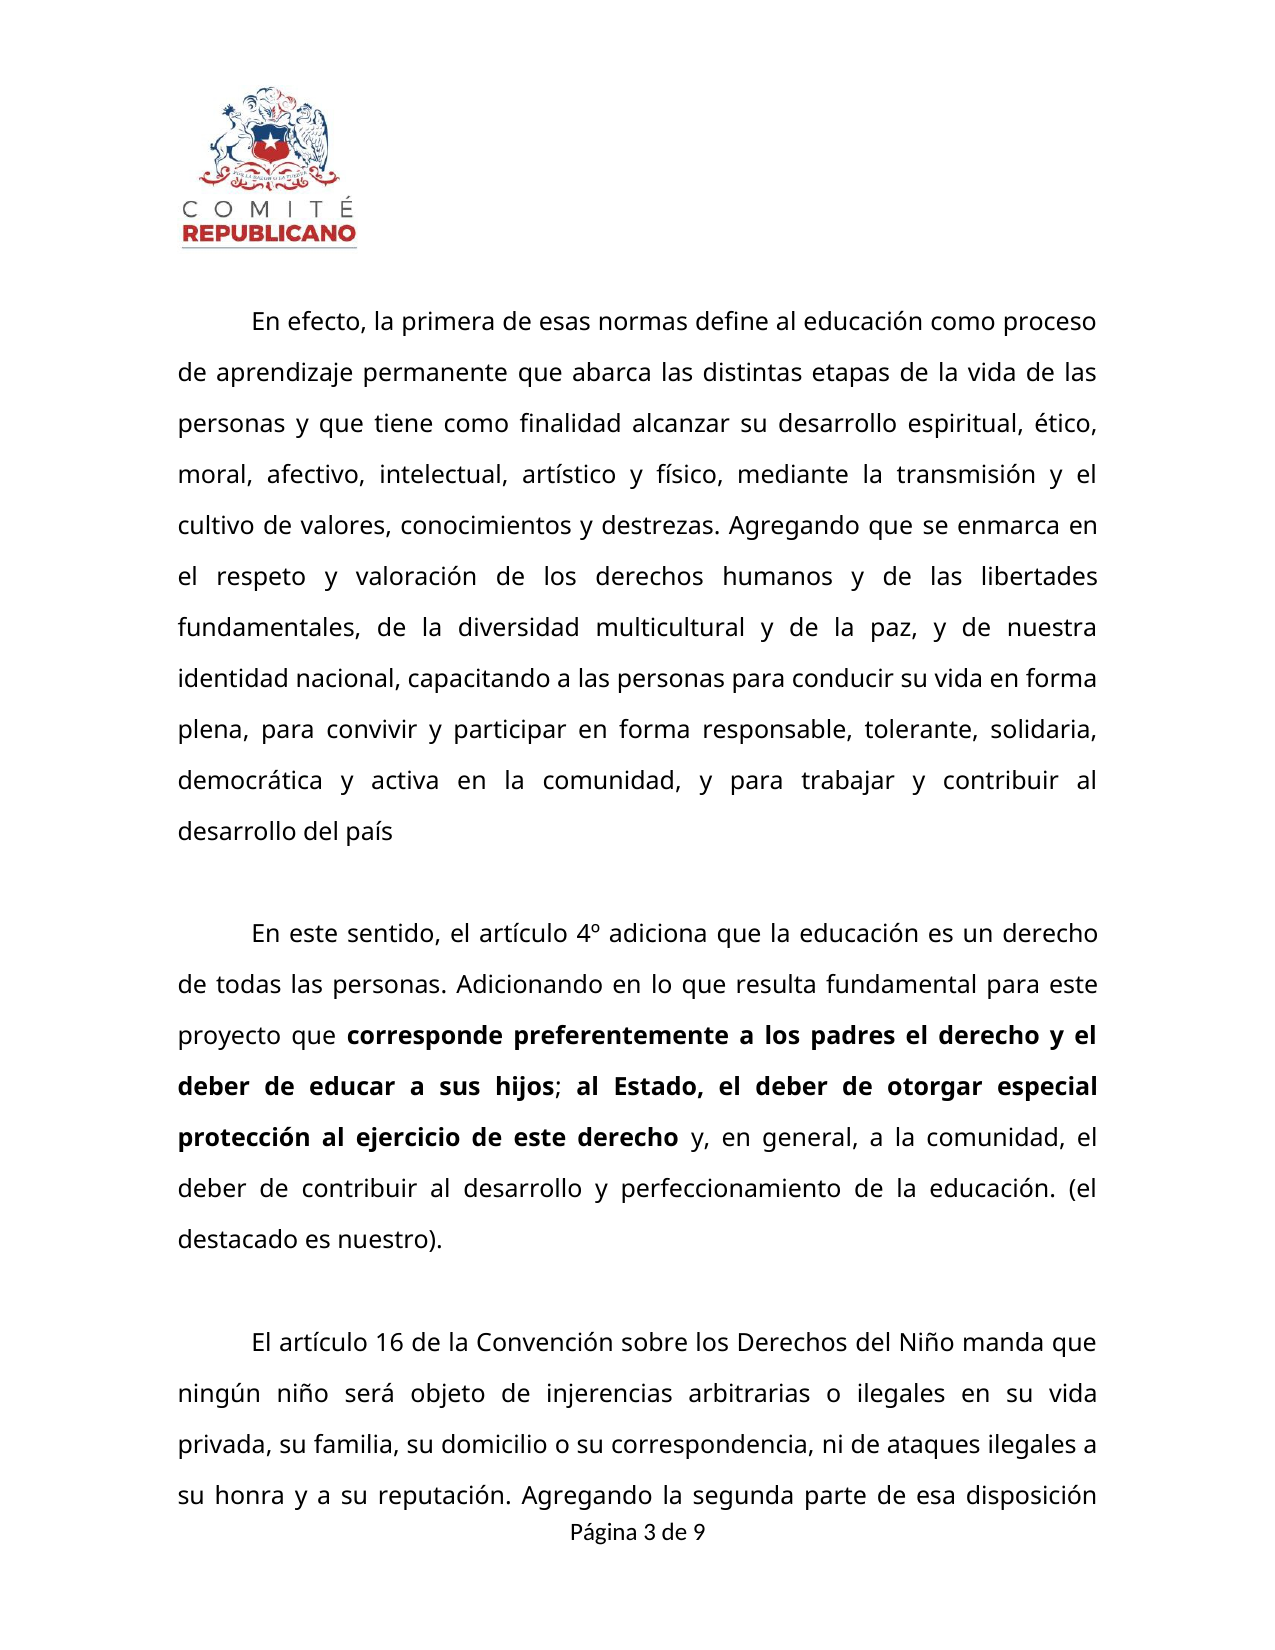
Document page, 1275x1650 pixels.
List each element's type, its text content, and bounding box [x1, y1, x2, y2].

text En este sentido, el artículo 4º adiciona que la educación es un derecho de todas las personas. Adicionando en lo que resulta fundamental para este proyecto que corresponde preferentemente a los padres el derecho y el deber de educar a sus hijos; al Estado, el deber de otorgar especial protección al ejercicio de este derecho y, en general, a la comunidad, el deber de contribuir al desarrollo y perfeccionamiento de la educación. (el destacado es nuestro). [177, 916, 1098, 1256]
picture [177, 85, 358, 254]
text En efecto, la primera de esas normas define al educación como proceso de aprendizaje permanente que abarca las distintas etapas de la vida de las personas y que tiene como finalidad alcanzar su desarrollo espiritual, ético, moral, afectivo, intelectual, artístico y físico, mediante la transmisión y el cultivo de valores, conocimientos y destrezas. Agregando que se enmarca en el respeto y valoración de los derechos humanos y de las libertades fundamentales, de la diversidad multicultural y de la paz, y de nuestra identidad nacional, capacitando a las personas para conducir su vida en forma plena, para convivir y participar en forma responsable, tolerante, solidaria, democrática y activa en la comunidad, y para trabajar y contribuir al desarrollo del país [177, 303, 1098, 848]
